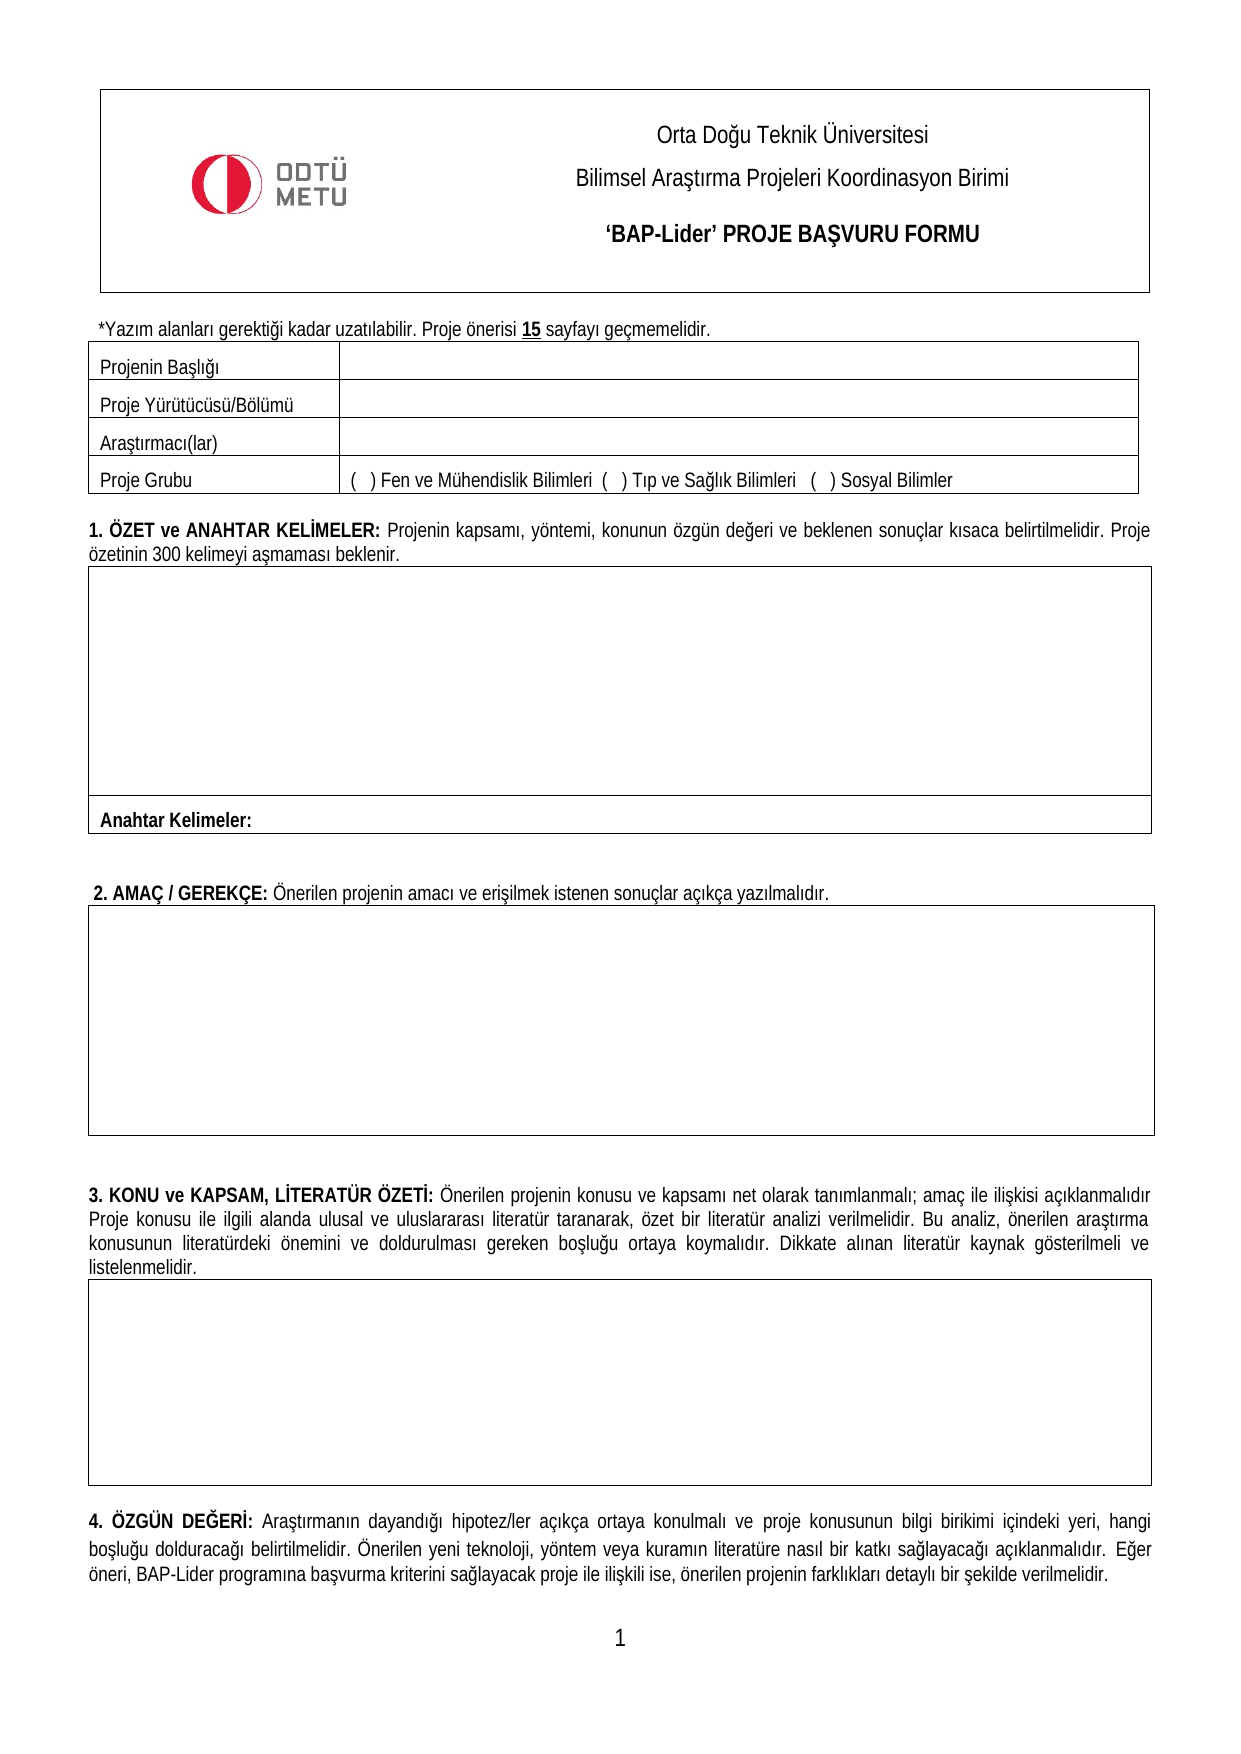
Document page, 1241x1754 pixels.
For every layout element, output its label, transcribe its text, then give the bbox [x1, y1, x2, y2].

table_cell Proje Grubu [89, 456, 339, 493]
picture [121, 96, 415, 273]
table_cell Araştırmacı(lar) [89, 418, 339, 455]
text *Yazım alanları gerektiği kadar uzatılabilir. Proje önerisi 15 sayfayı geçmemelidir. [89, 317, 1152, 341]
text 4. ÖZGÜN DEĞERİ: Araştırmanın dayandığı hipotez/ler açıkça ortaya konulmalı ve proje konusunun bilgi birikimi içindeki yeri, hangi boşluğu dolduracağı belirtilmelidir. Önerilen yeni teknoloji, yöntem veya kuramın literatüre nasıl bir katkı sağlayacağı açıklanmalıdır. Eğer öneri, BAP-Lider programına başvurma kriterini sağlayacak proje ile ilişkili ise, önerilen projenin farklıkları detaylı bir şekilde verilmelidir. [89, 1509, 1152, 1586]
table_cell Anahtar Kelimeler: [89, 796, 1151, 832]
table_header Orta Doğu Teknik Üniversitesi Bilimsel Araştırma Projeleri Koordinasyon Birimi ‘BAP-Lider’ PROJE BAŞVURU FORMU [436, 90, 1149, 292]
table_header [89, 1280, 1151, 1484]
table_header [89, 906, 1154, 1134]
table_header Projenin Başlığı [89, 342, 339, 379]
table_cell [340, 380, 1138, 417]
table_header [89, 567, 1151, 795]
table_cell ( ) Fen ve Mühendislik Bilimleri ( ) Tıp ve Sağlık Bilimleri ( ) Sosyal Bilimler [340, 456, 1138, 493]
text 3. KONU ve KAPSAM, LİTERATÜR ÖZETİ: Önerilen projenin konusu ve kapsamı net olarak tanımlanmalı; amaç ile ilişkisi açıklanmalıdır Proje konusu ile ilgili alanda ulusal ve uluslararası literatür taranarak, özet bir literatür analizi verilmelidir. Bu analiz, önerilen araştırma konusunun literatürdeki önemini ve doldurulması gereken boşluğu ortaya koymalıdır. Dikkate alınan literatür kaynak gösterilmeli ve listelenmelidir. [89, 1183, 1152, 1279]
table_cell [340, 418, 1138, 455]
table_cell Proje Yürütücüsü/Bölümü [89, 380, 339, 417]
table_header [340, 342, 1138, 379]
table_header [101, 90, 436, 292]
text 2. AMAÇ / GEREKÇE: Önerilen projenin amacı ve erişilmek istenen sonuçlar açıkça yazılmalıdır. [89, 881, 1152, 905]
text 1. ÖZET ve ANAHTAR KELİMELER: Projenin kapsamı, yöntemi, konunun özgün değeri ve beklenen sonuçlar kısaca belirtilmelidir. Proje özetinin 300 kelimeyi aşmaması beklenir. [89, 518, 1152, 566]
